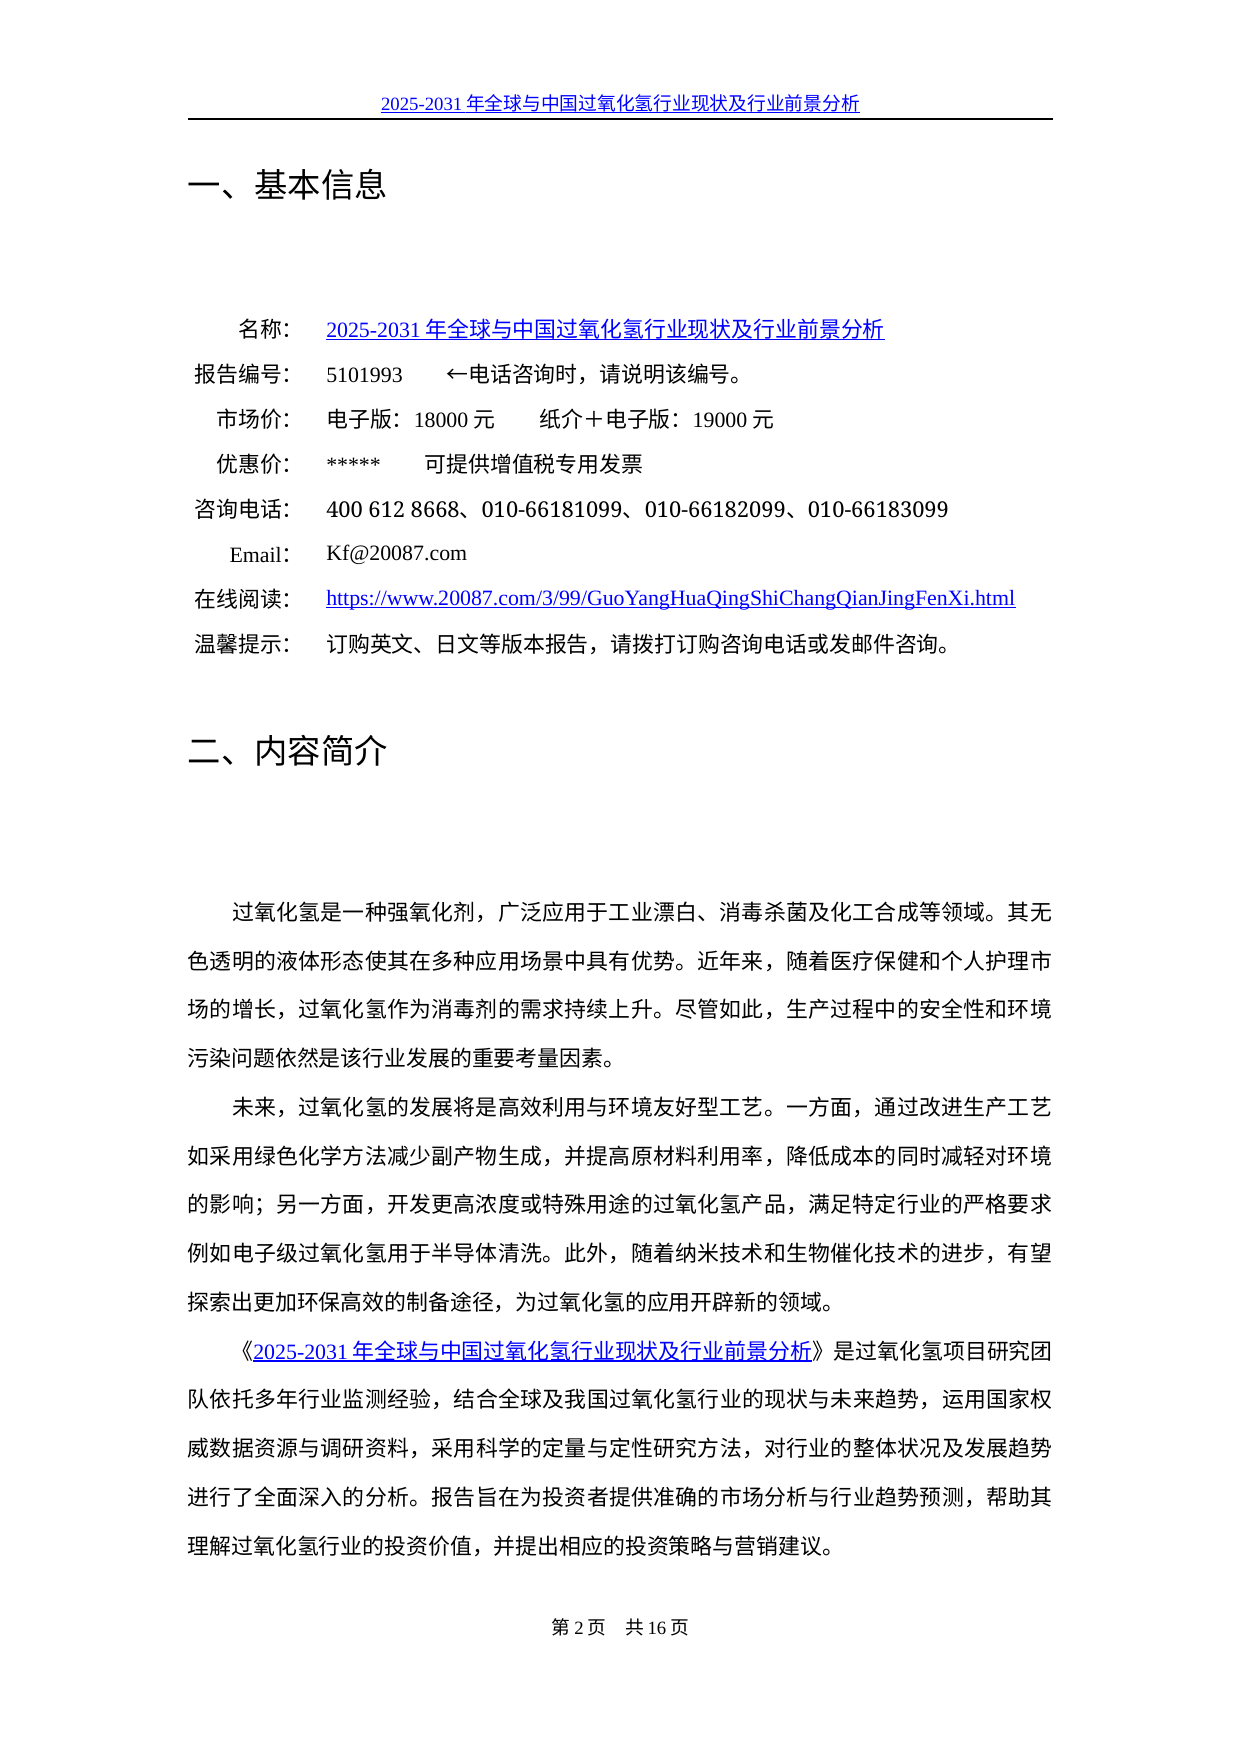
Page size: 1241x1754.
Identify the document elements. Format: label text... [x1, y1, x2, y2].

table_cell 市场价： [167, 402, 315, 447]
table_cell [315, 582, 1073, 627]
table_cell 咨询电话： [167, 492, 315, 537]
title 二、内容简介 [187, 717, 1053, 782]
table_header 2025-2031年全球与中国过氧化氢行业现状及行业前景分析 [315, 312, 1073, 357]
table_cell 5101993 ←电话咨询时，请说明该编号。 [315, 357, 1073, 402]
table_cell 报告编号： [167, 357, 315, 402]
table_cell 400 612 8668、010-66181099、010-66182099、010-66183099 [315, 492, 1073, 537]
table_cell 优惠价： [167, 447, 315, 492]
table_cell Kf@20087.com [315, 537, 1073, 582]
table_cell 订购英文、日文等版本报告，请拨打订购咨询电话或发邮件咨询。 [315, 627, 1073, 672]
title 一、基本信息 [187, 150, 1053, 215]
table_cell 温馨提示： [167, 627, 315, 672]
table_cell Email： [167, 537, 315, 582]
table_cell ***** 可提供增值税专用发票 [315, 447, 1073, 492]
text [187, 894, 1053, 1561]
table_cell 电子版：18000 元 纸介＋电子版：19000 元 [315, 402, 1073, 447]
table_header 名称： [167, 312, 315, 357]
table_cell 在线阅读： [167, 582, 315, 627]
